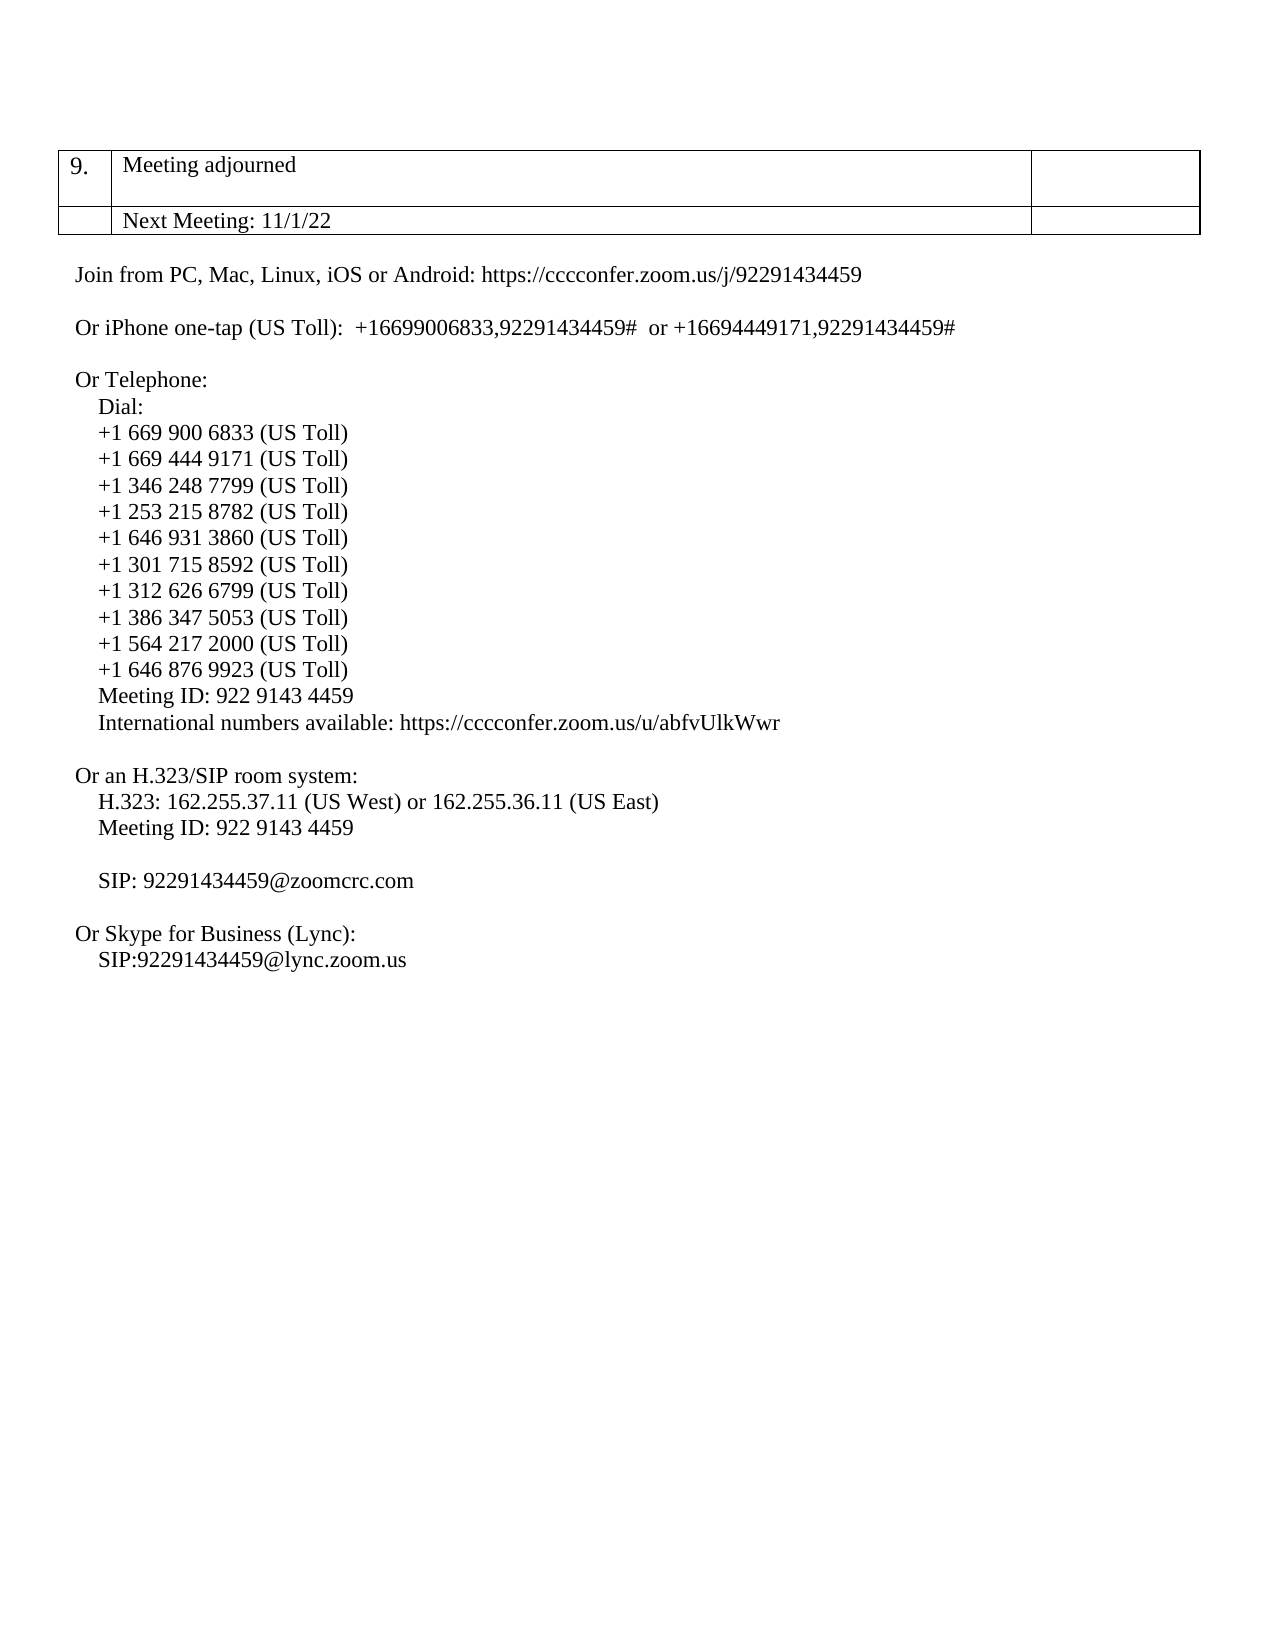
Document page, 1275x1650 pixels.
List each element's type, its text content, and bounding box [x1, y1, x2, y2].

text +1 669 444 9171 (US Toll) [75, 445, 1200, 472]
text +1 646 876 9923 (US Toll) [75, 656, 1200, 683]
text +1 253 215 8782 (US Toll) [75, 498, 1200, 524]
text +1 564 217 2000 (US Toll) [75, 630, 1200, 656]
text Or iPhone one-tap (US Toll): +16699006833,92291434459# or +16694449171,92291434459# [75, 314, 1200, 340]
text +1 346 248 7799 (US Toll) [75, 472, 1200, 498]
text Meeting ID: 922 9143 4459 [75, 683, 1200, 709]
text +1 386 347 5053 (US Toll) [75, 603, 1200, 630]
table_cell [1032, 207, 1199, 233]
text +1 301 715 8592 (US Toll) [75, 551, 1200, 577]
text H.323: 162.255.37.11 (US West) or 162.255.36.11 (US East) [75, 788, 1200, 814]
text Meeting ID: 922 9143 4459 [75, 814, 1200, 841]
text SIP:92291434459@lync.zoom.us [75, 946, 1200, 972]
text +1 312 626 6799 (US Toll) [75, 577, 1200, 603]
text Join from PC, Mac, Linux, iOS or Android: https://cccconfer.zoom.us/j/92291434459 [75, 261, 1200, 287]
table_cell Next Meeting: 11/1/22 [112, 207, 1031, 233]
text +1 669 900 6833 (US Toll) [75, 419, 1200, 445]
text Or an H.323/SIP room system: [75, 762, 1200, 788]
table_cell [1032, 151, 1199, 206]
text Dial: [75, 393, 1200, 419]
text International numbers available: https://cccconfer.zoom.us/u/abfvUlkWwr [75, 709, 1200, 735]
table_cell Meeting adjourned [112, 151, 1031, 206]
text Or Skype for Business (Lync): [75, 920, 1200, 946]
text +1 646 931 3860 (US Toll) [75, 524, 1200, 551]
text SIP: 92291434459@zoomcrc.com [75, 867, 1200, 893]
table_cell [59, 207, 111, 233]
text Or Telephone: [75, 366, 1200, 393]
table_cell [59, 151, 111, 206]
